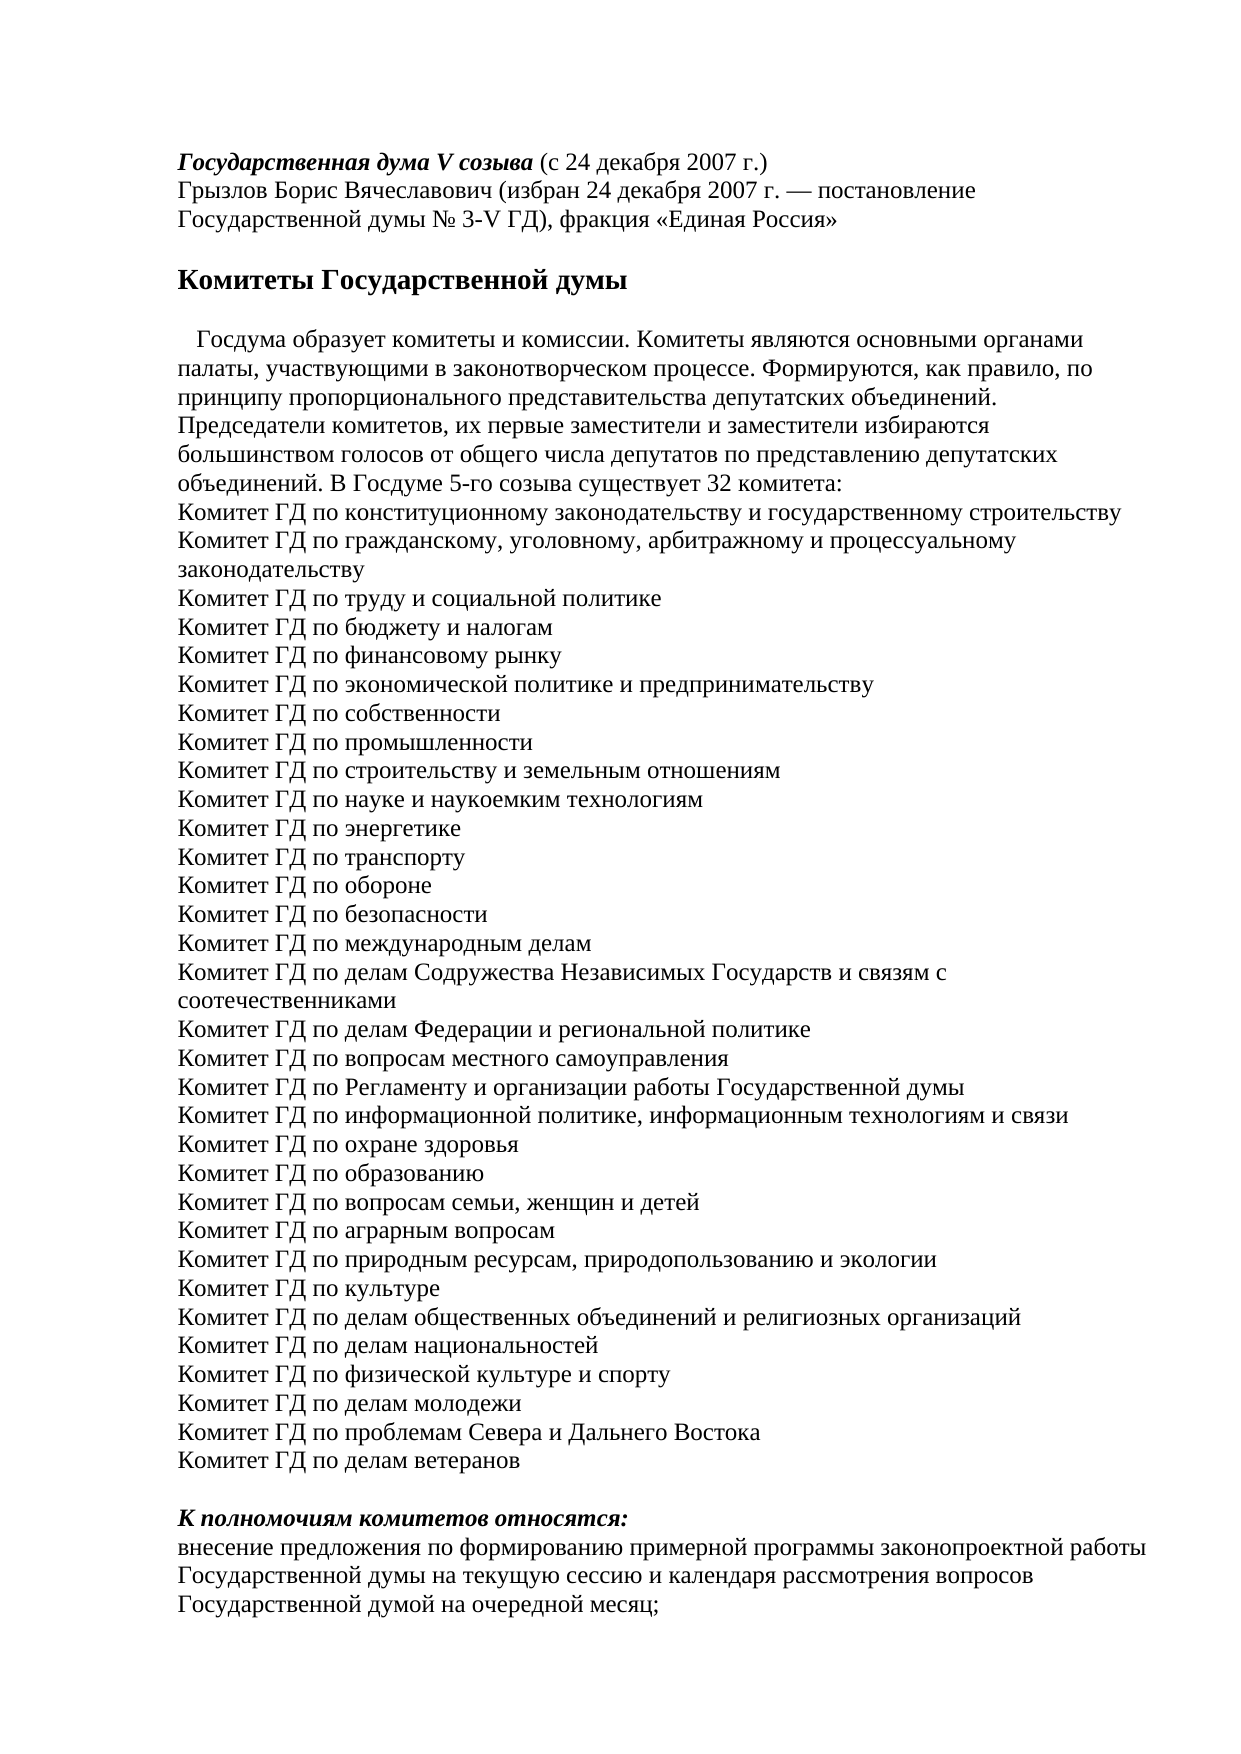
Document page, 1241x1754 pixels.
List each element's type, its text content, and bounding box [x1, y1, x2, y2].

text Комитет ГД по Регламенту и организации работы Государственной думы [177, 1072, 1152, 1100]
text Комитет ГД по физической культуре и спорту [177, 1359, 1152, 1388]
text Государственная дума V созыва (с 24 декабря .) [177, 147, 1152, 176]
text Комитет ГД по энергетике [177, 813, 1152, 842]
text Комитет ГД по делам Федерации и региональной политике [177, 1014, 1152, 1043]
text Комитет ГД по экономической политике и предпринимательству [177, 669, 1152, 698]
text Комитет ГД по вопросам семьи, женщин и детей [177, 1187, 1152, 1215]
text внесение предложения по формированию примерной программы законопроектной работы Государственной думы на текущую сессию и календаря рассмотрения вопросов Государственной думой на очередной месяц; [177, 1532, 1152, 1618]
text Комитет ГД по собственности [177, 698, 1152, 727]
text Комитет ГД по информационной политике, информационным технологиям и связи [177, 1100, 1152, 1129]
text Комитеты Государственной думы [177, 262, 1152, 295]
text К полномочиям комитетов относятся: [177, 1503, 1152, 1532]
text Комитет ГД по международным делам [177, 928, 1152, 957]
text Комитет ГД по культуре [177, 1273, 1152, 1302]
text Комитет ГД по делам национальностей [177, 1330, 1152, 1359]
text Комитет ГД по конституционному законодательству и государственному строительству [177, 497, 1152, 525]
text Комитет ГД по строительству и земельным отношениям [177, 755, 1152, 784]
text Комитет ГД по делам ветеранов [177, 1445, 1152, 1474]
text Комитет ГД по вопросам местного самоуправления [177, 1043, 1152, 1072]
text Комитет ГД по образованию [177, 1158, 1152, 1187]
text Комитет ГД по финансовому рынку [177, 640, 1152, 669]
text Госдума образует комитеты и комиссии. Комитеты являются основными органами палаты, участвующими в законотворческом процессе. Формируются, как правило, по принципу пропорционального представительства депутатских объединений. Председатели комитетов, их первые заместители и заместители избираются большинством голосов от общего числа депутатов по представлению депутатских объединений. В Госдуме 5-го созыва существует 32 комитета: [177, 324, 1152, 497]
text Комитет ГД по бюджету и налогам [177, 612, 1152, 640]
text Комитет ГД по транспорту [177, 842, 1152, 870]
text Комитет ГД по аграрным вопросам [177, 1215, 1152, 1244]
text Комитет ГД по промышленности [177, 727, 1152, 755]
text Комитет ГД по труду и социальной политике [177, 583, 1152, 612]
text Комитет ГД по делам общественных объединений и религиозных организаций [177, 1302, 1152, 1330]
text Комитет ГД по природным ресурсам, природопользованию и экологии [177, 1244, 1152, 1273]
text Комитет ГД по делам молодежи [177, 1388, 1152, 1417]
text Комитет ГД по проблемам Севера и Дальнего Востока [177, 1417, 1152, 1445]
text Комитет ГД по делам Содружества Независимых Государств и связям с соотечественниками [177, 957, 1152, 1014]
text Комитет ГД по гражданскому, уголовному, арбитражному и процессуальному законодательству [177, 525, 1152, 583]
text Комитет ГД по безопасности [177, 899, 1152, 928]
text Грызлов Борис Вячеславович (избран 24 декабря . — постановление Государственной думы № 3-V ГД), фракция «Единая Россия» [177, 176, 1152, 233]
text Комитет ГД по обороне [177, 870, 1152, 899]
text Комитет ГД по охране здоровья [177, 1129, 1152, 1158]
text Комитет ГД по науке и наукоемким технологиям [177, 784, 1152, 813]
